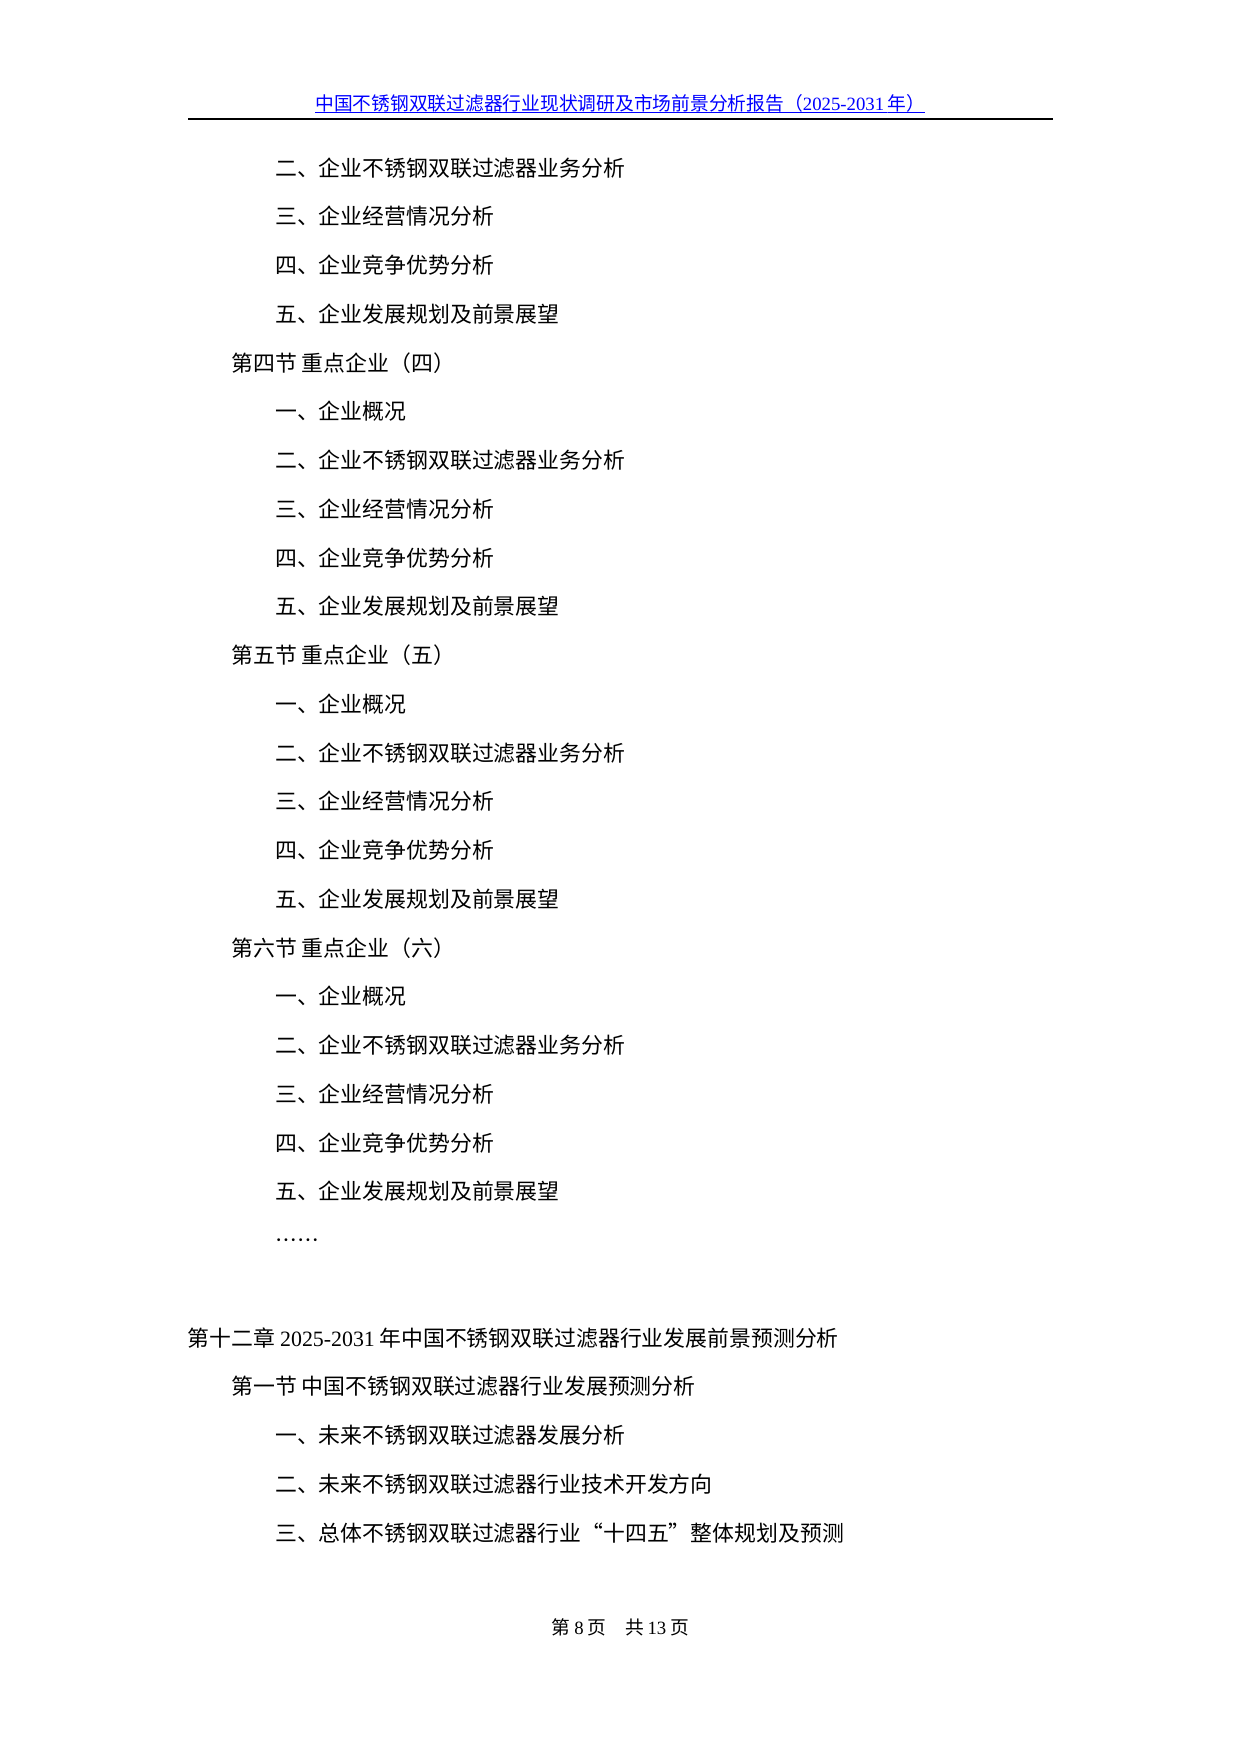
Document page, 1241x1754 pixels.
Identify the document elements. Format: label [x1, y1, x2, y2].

text [187, 150, 1053, 1548]
